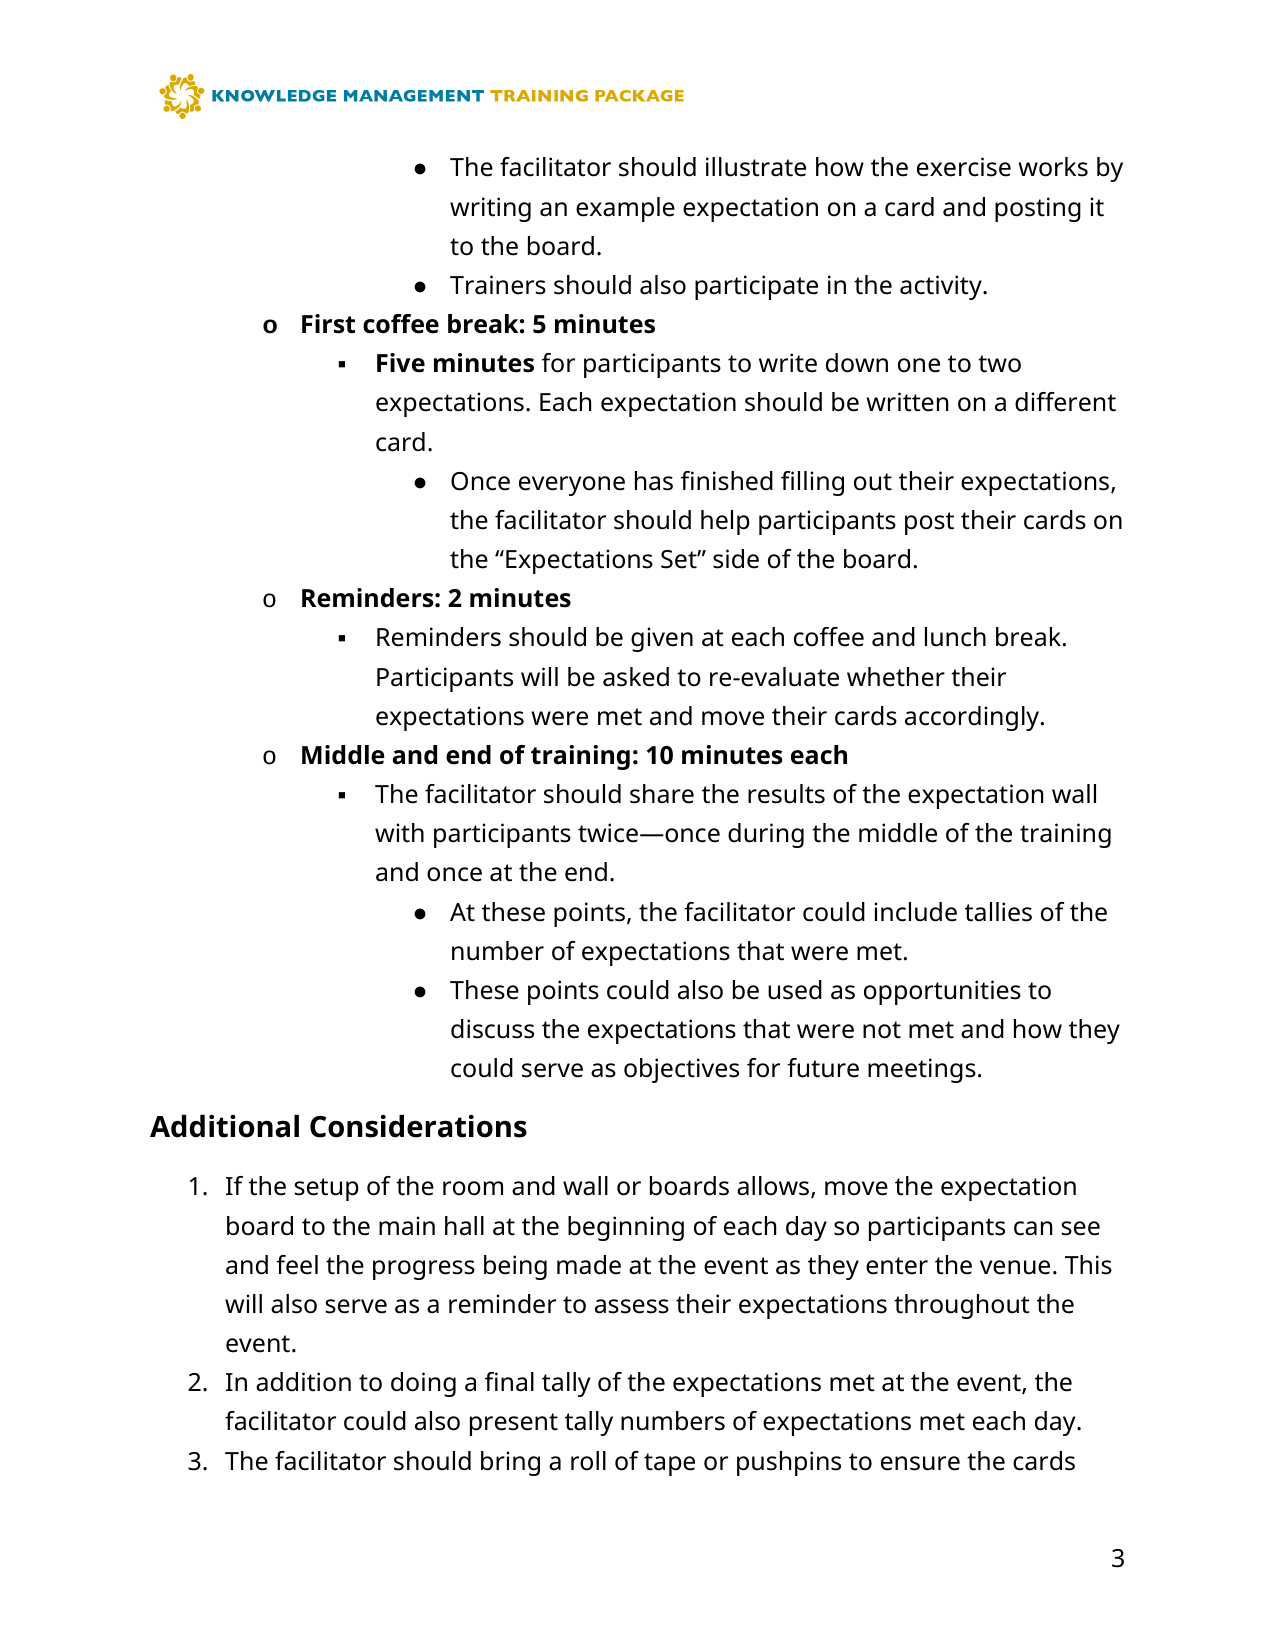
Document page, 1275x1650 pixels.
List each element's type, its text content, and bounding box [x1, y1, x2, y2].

list Trainers should also participate in the activity. [412, 267, 1125, 302]
list Reminders should be given at each coffee and lunch break. Participants will be asked to re-evaluate whether their expectations were met and move their cards accordingly. [337, 620, 1125, 732]
list If the setup of the room and wall or boards allows, move the expectation board to the main hall at the beginning of each day so participants can see and feel the progress being made at the event as they enter the venue. This will also serve as a reminder to assess their expectations throughout the event. [187, 1169, 1125, 1360]
list Once everyone has finished filling out their expectations, the facilitator should help participants post their cards on the “Expectations Set” side of the board. [412, 463, 1125, 576]
list The facilitator should share the results of the expectation wall with participants twice—once during the middle of the training and once at the end. [337, 777, 1125, 889]
list At these points, the facilitator could include tallies of the number of expectations that were met. [412, 894, 1125, 967]
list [187, 1443, 1125, 1477]
list In addition to doing a final tally of the expectations met at the event, the facilitator could also present tally numbers of expectations met each day. [187, 1365, 1125, 1438]
list These points could also be used as opportunities to discuss the expectations that were not met and how they could serve as objectives for future meetings. [412, 972, 1125, 1085]
list First coffee break: 5 minutes [262, 307, 1125, 341]
list The facilitator should illustrate how the exercise works by writing an example expectation on a card and posting it to the board. [412, 150, 1125, 262]
list Middle and end of training: 10 minutes each [262, 737, 1125, 772]
list Reminders: 2 minutes [262, 581, 1125, 615]
list Five minutes for participants to write down one to two expectations. Each expectation should be written on a different card. [337, 346, 1125, 458]
text Additional Considerations [150, 1107, 1125, 1146]
picture [150, 56, 702, 126]
